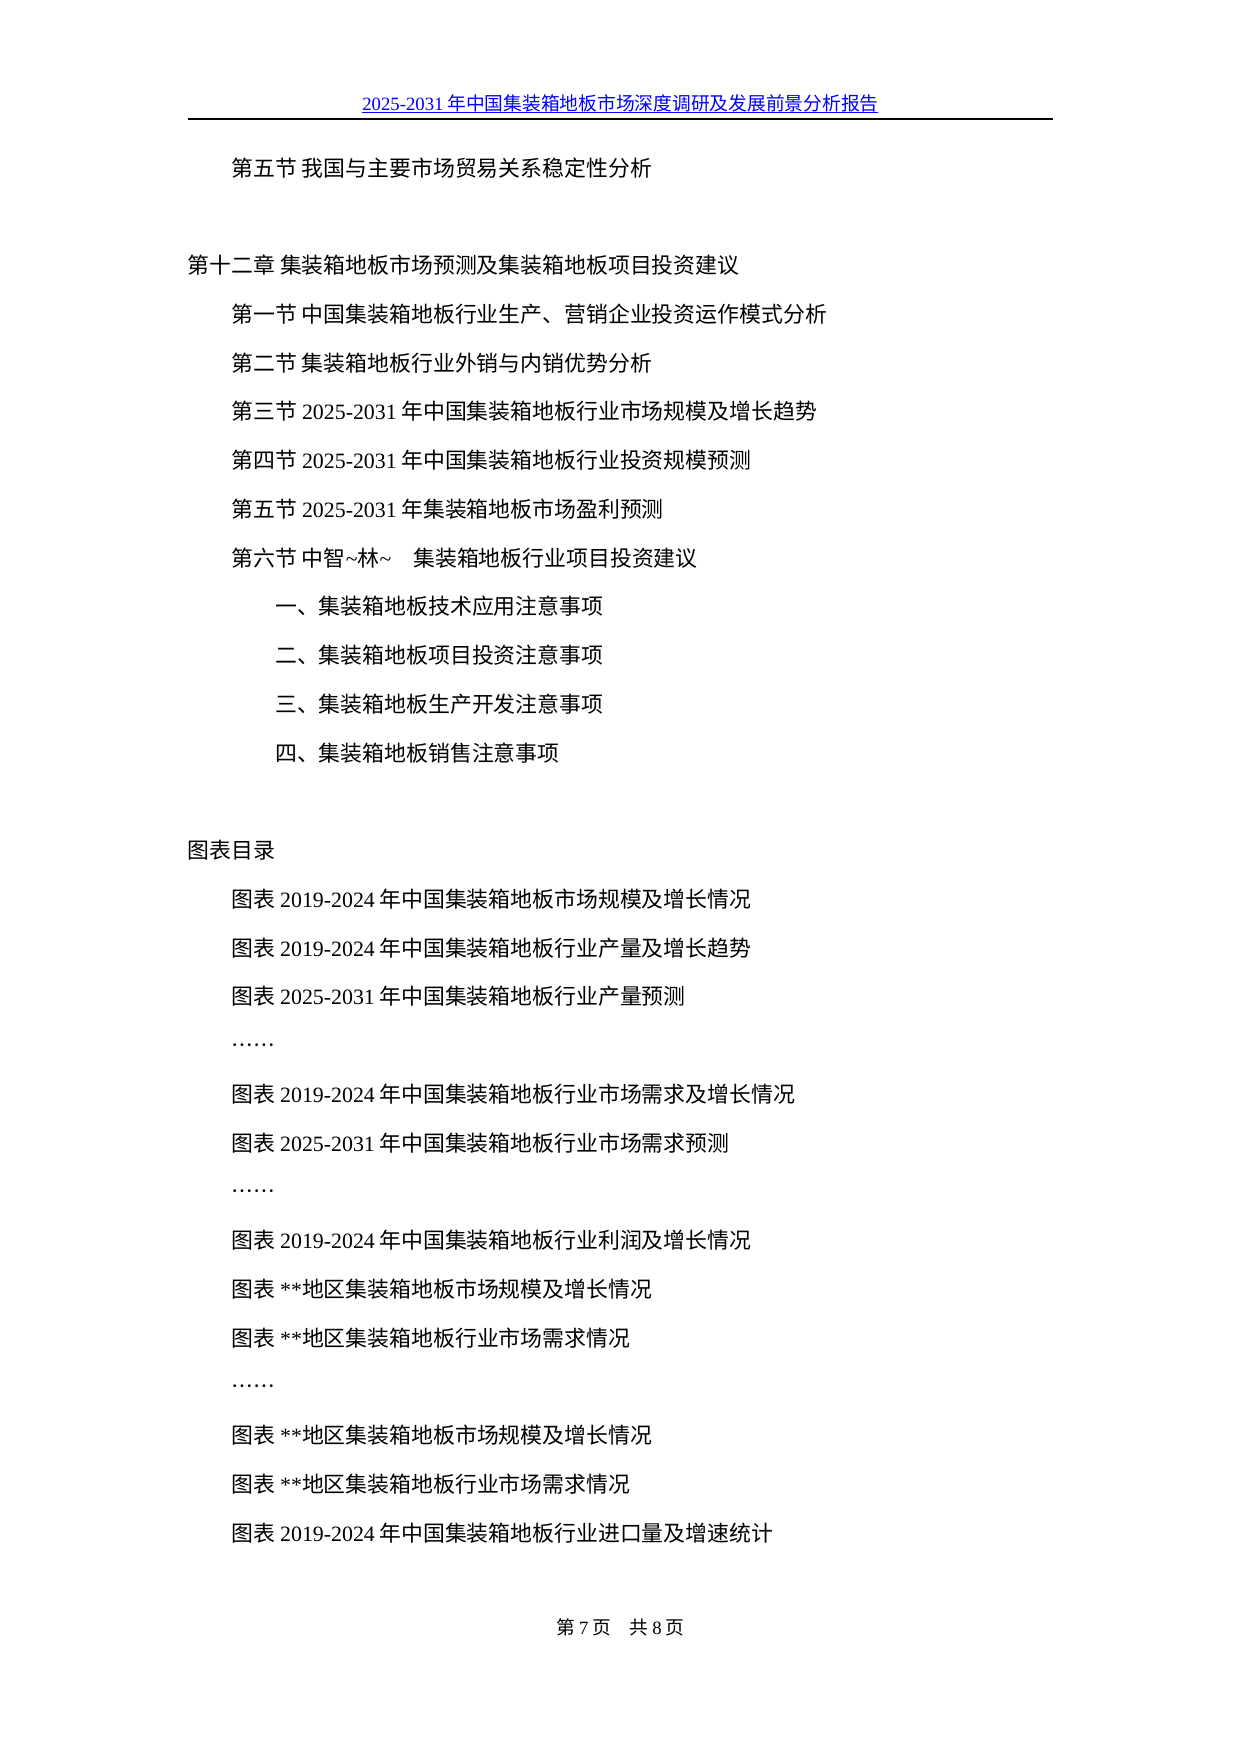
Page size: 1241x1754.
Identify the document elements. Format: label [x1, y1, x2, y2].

text [187, 150, 1053, 1548]
